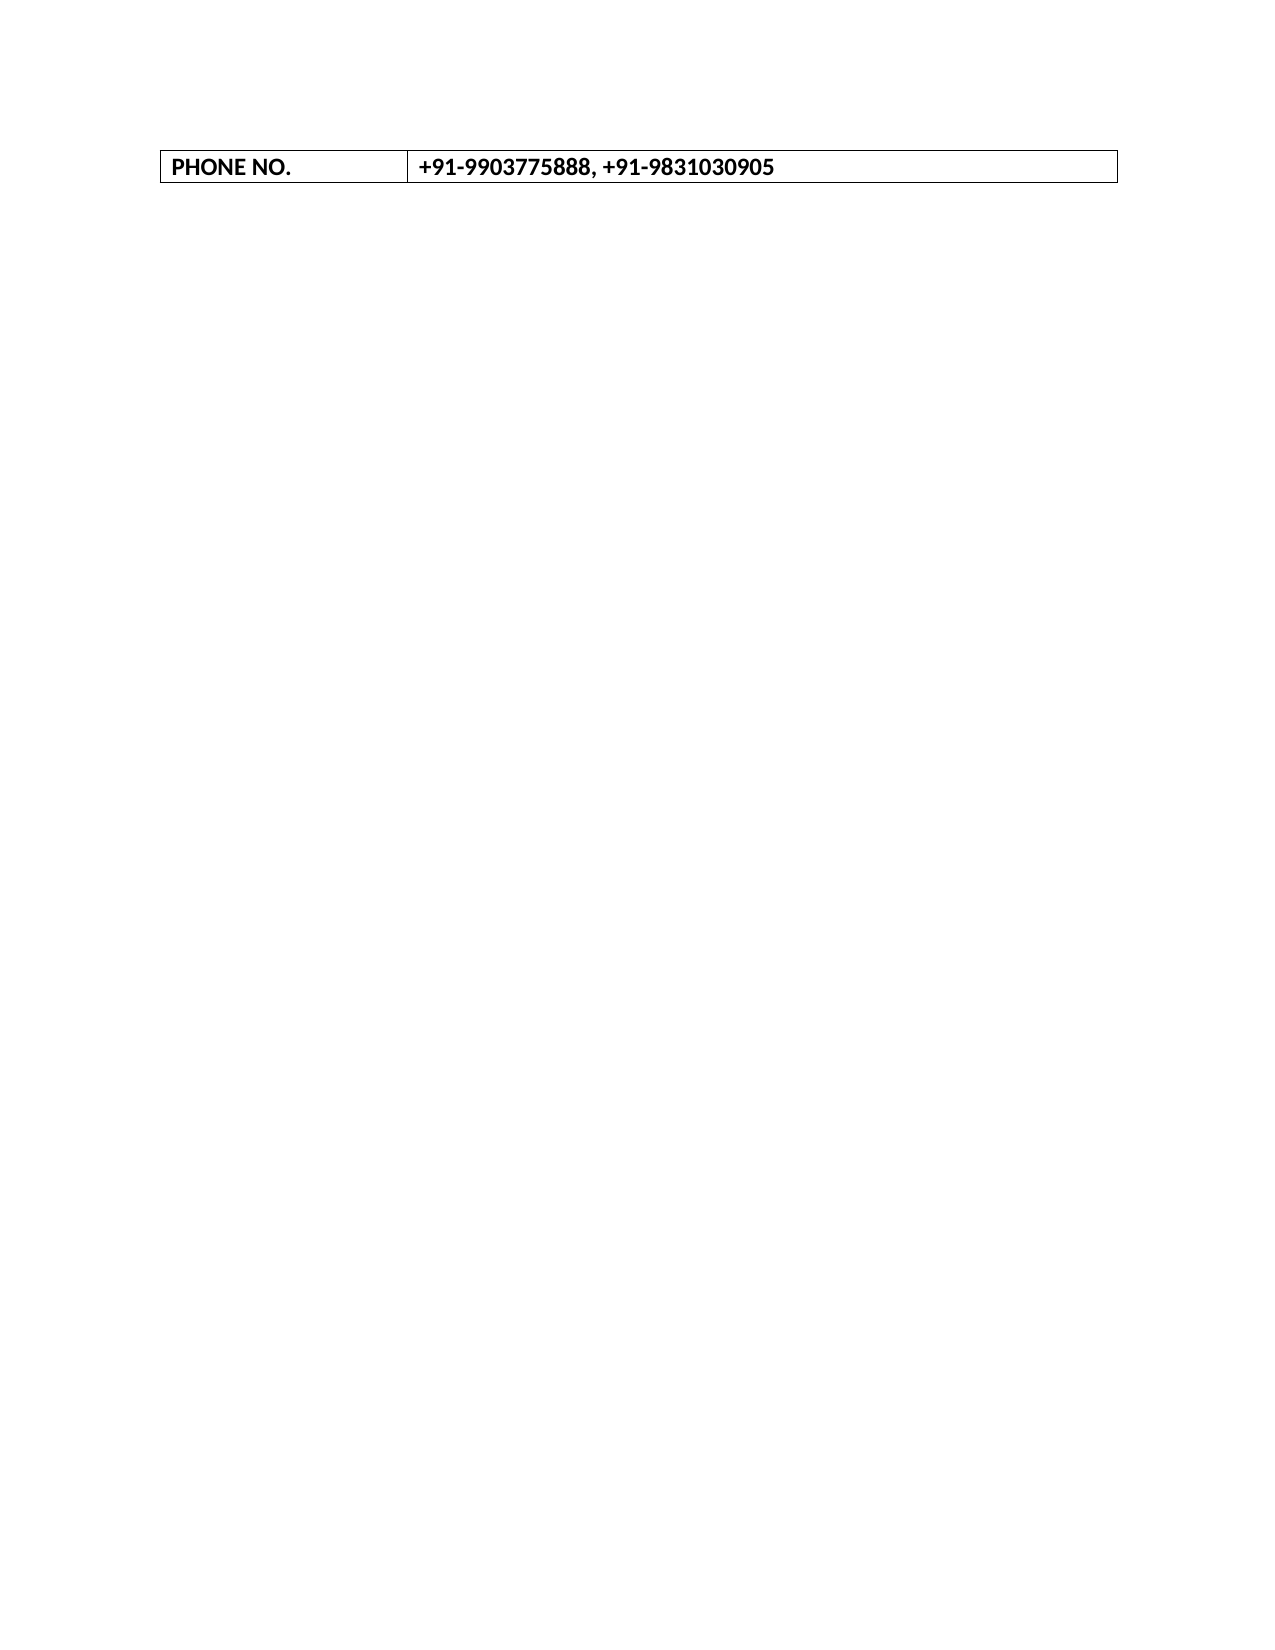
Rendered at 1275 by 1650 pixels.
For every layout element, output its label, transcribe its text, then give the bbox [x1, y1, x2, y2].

table_cell +91-9903775888, +91-9831030905 [408, 151, 1117, 182]
table_cell PHONE NO. [161, 151, 407, 182]
